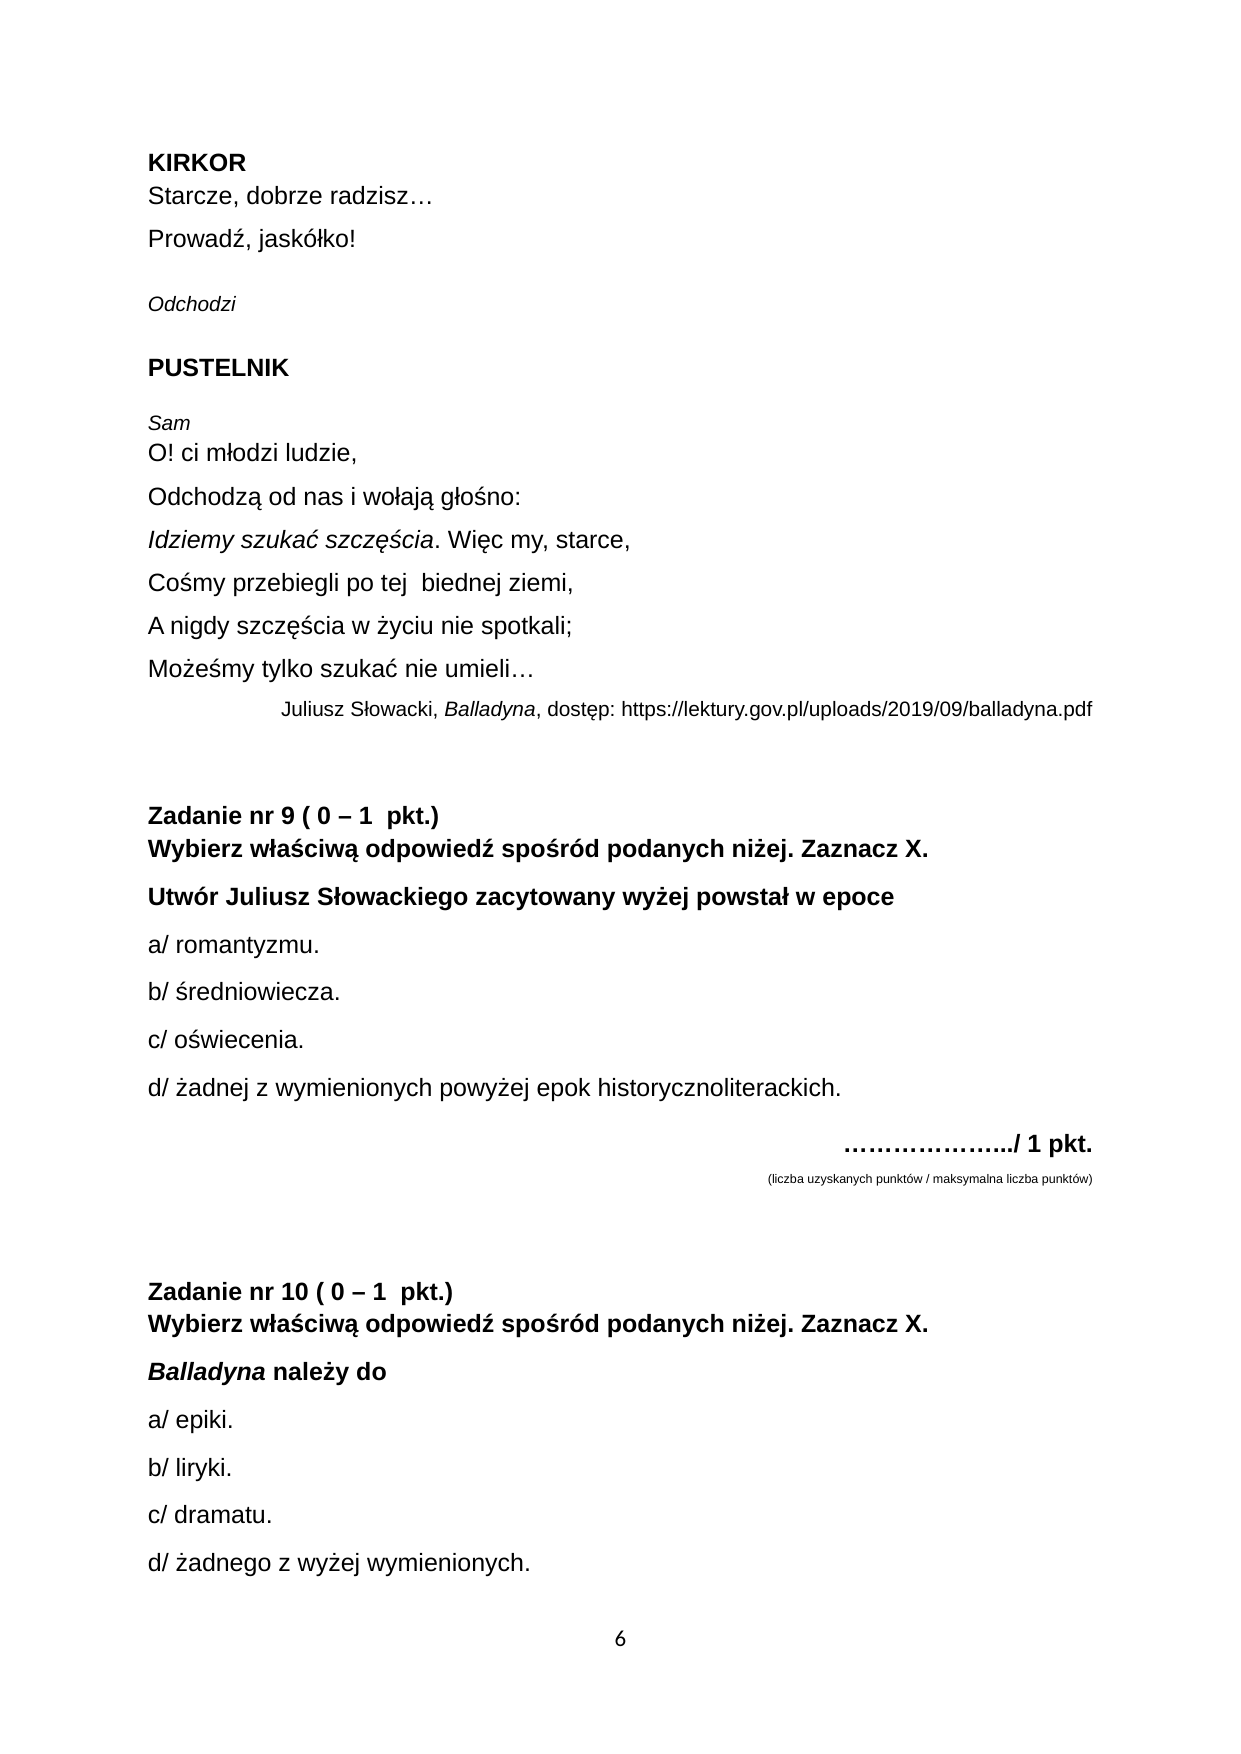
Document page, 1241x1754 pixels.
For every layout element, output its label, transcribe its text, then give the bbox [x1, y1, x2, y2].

text Utwór Juliusz Słowackiego zacytowany wyżej powstał w epoce [148, 882, 1093, 911]
text a/ epiki. [148, 1405, 1093, 1434]
text b/ liryki. [148, 1453, 1093, 1481]
text Idziemy szukać szczęścia. Więc my, starce, [148, 524, 1093, 553]
text Starcze, dobrze radzisz… [148, 181, 1093, 209]
subtitle Zadanie nr 10 ( 0 – 1 pkt.) [148, 1276, 1093, 1305]
text Wybierz właściwą odpowiedź spośród podanych niżej. Zaznacz X. [148, 1309, 1093, 1338]
text KIRKOR [148, 148, 1093, 176]
text d/ żadnego z wyżej wymienionych. [148, 1548, 1093, 1577]
text b/ średniowiecza. [148, 977, 1093, 1006]
text Odchodzą od nas i wołają głośno: [148, 481, 1093, 510]
text Możeśmy tylko szukać nie umieli… [148, 654, 1093, 683]
text Cośmy przebiegli po tej biednej ziemi, [148, 568, 1093, 596]
text c/ oświecenia. [148, 1025, 1093, 1054]
subtitle Zadanie nr 9 ( 0 – 1 pkt.) [148, 801, 1093, 830]
text Prowadź, jaskółko! [148, 224, 1093, 252]
text Balladyna należy do [148, 1357, 1093, 1386]
text Sam [148, 411, 1093, 435]
text Wybierz właściwą odpowiedź spośród podanych niżej. Zaznacz X. [148, 834, 1093, 863]
text A nigdy szczęścia w życiu nie spotkali; [148, 611, 1093, 639]
text c/ dramatu. [148, 1500, 1093, 1529]
text ……………….../ 1 pkt. [148, 1129, 1093, 1157]
text a/ romantyzmu. [148, 929, 1093, 958]
text Juliusz Słowacki, Balladyna, dostęp: https://lektury.gov.pl/uploads/2019/09/balladyna.pdf [148, 697, 1093, 721]
text (liczba uzyskanych punktów / maksymalna liczba punktów) [148, 1172, 1093, 1186]
text d/ żadnej z wymienionych powyżej epok historycznoliterackich. [148, 1073, 1093, 1101]
text Odchodzi [148, 292, 1093, 316]
text PUSTELNIK [148, 353, 1093, 382]
text O! ci młodzi ludzie, [148, 438, 1093, 467]
